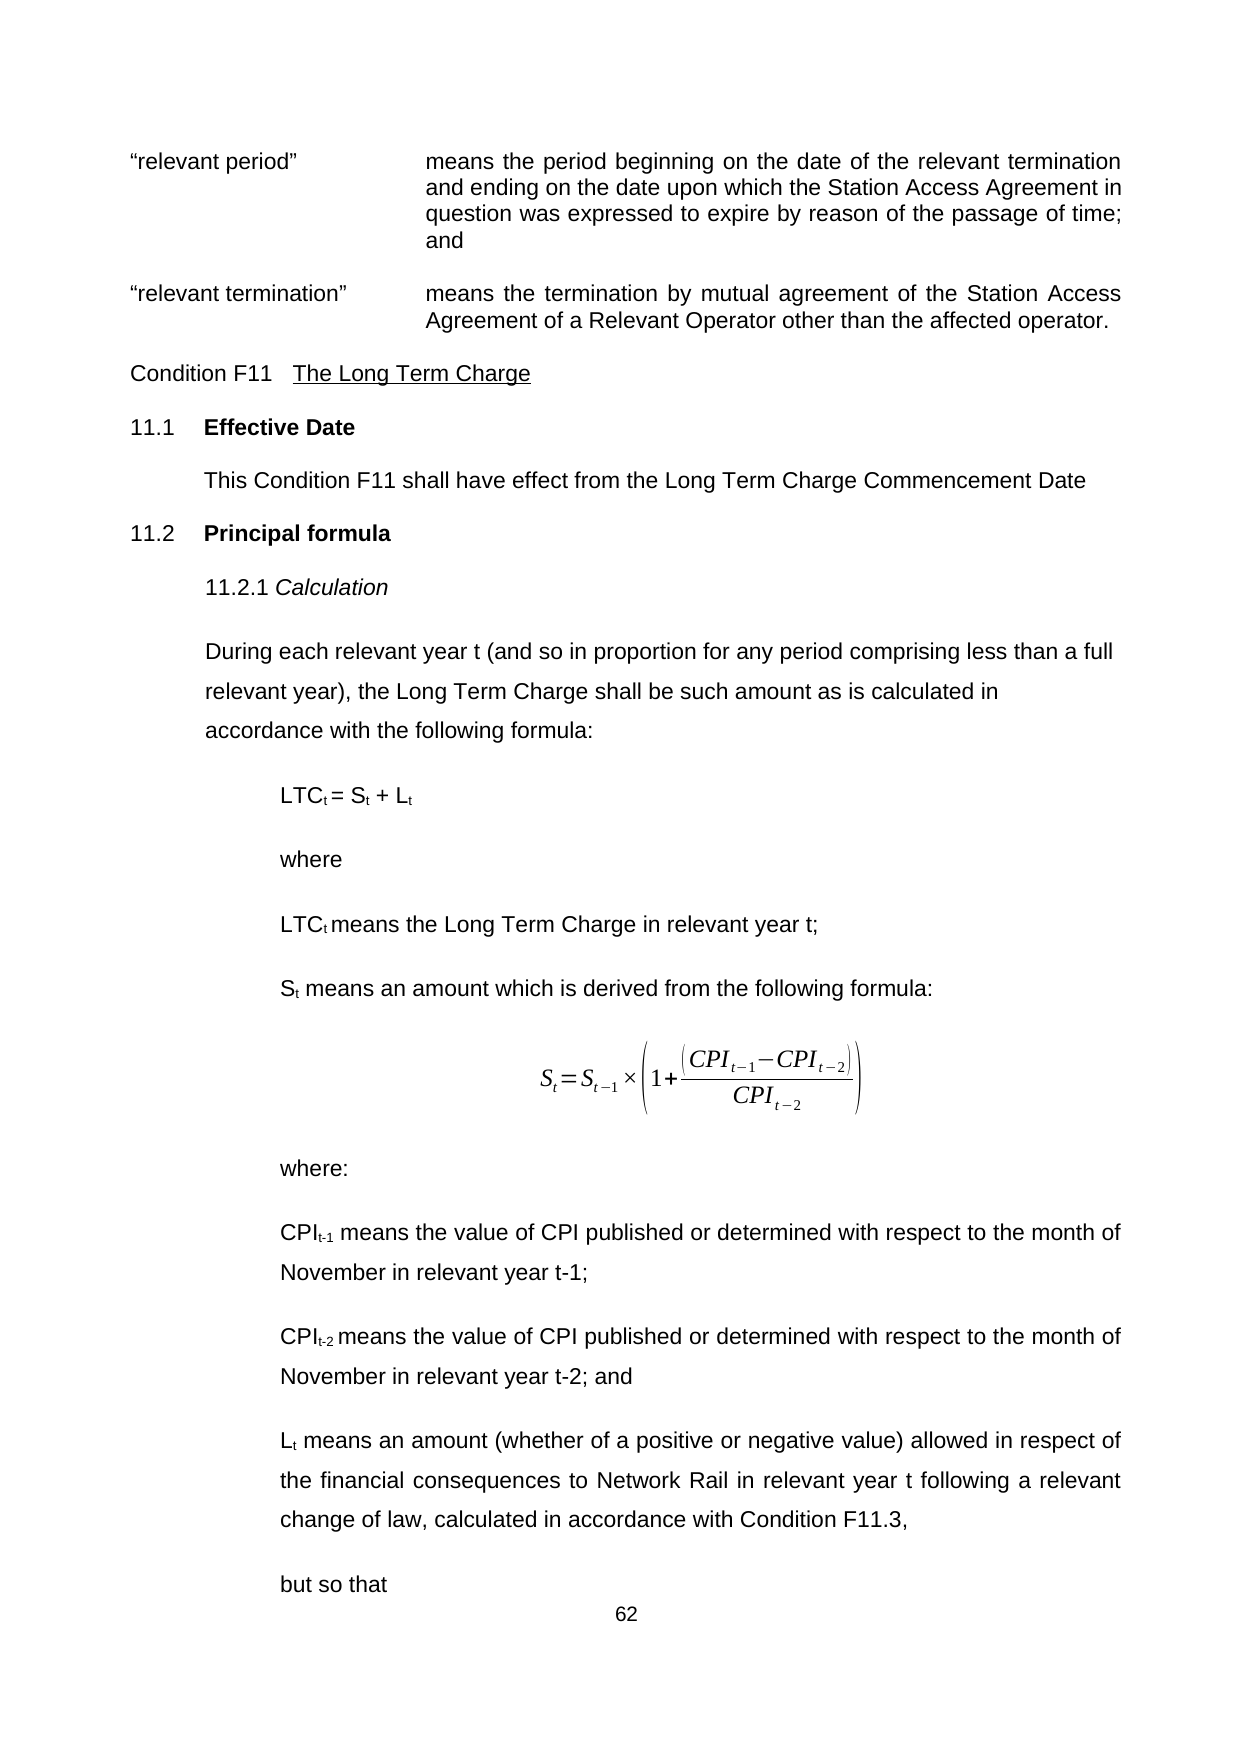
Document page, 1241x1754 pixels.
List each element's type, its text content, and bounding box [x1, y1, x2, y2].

text LTCt = St + Lt [205, 782, 1122, 808]
list where [280, 846, 1122, 872]
list but so that [280, 1571, 1122, 1597]
list CPIt-2 means the value of CPI published or determined with respect to the month of November in relevant year t-2; and [280, 1323, 1122, 1389]
list Lt means an amount (whether of a positive or negative value) allowed in respect of the financial consequences to Network Rail in relevant year t following a relevant change of law, calculated in accordance with Condition F11.3, [280, 1427, 1122, 1532]
text During each relevant year t (and so in proportion for any period comprising less than a full relevant year), the Long Term Charge shall be such amount as is calculated in accordance with the following formula: [205, 638, 1122, 743]
list LTCt means the Long Term Charge in relevant year t; [280, 911, 1122, 937]
text This Condition F11 shall have effect from the Long Term Charge Commencement Date [130, 467, 1122, 493]
text Condition F11 The Long Term Charge [130, 360, 1122, 386]
list CPIt-1 means the value of CPI published or determined with respect to the month of November in relevant year t-1; [280, 1219, 1122, 1285]
text where: [205, 1155, 1122, 1181]
list St means an amount which is derived from the following formula: [280, 975, 1122, 1001]
text “relevant termination” means the termination by mutual agreement of the Station Access Agreement of a Relevant Operator other than the affected operator. [130, 280, 1122, 333]
text 11.2.1 Calculation [130, 574, 1122, 600]
text 11.1 Effective Date [130, 413, 1122, 440]
text “relevant period” means the period beginning on the date of the relevant termination and ending on the date upon which the Station Access Agreement in question was expressed to expire by reason of the passage of time; and [130, 148, 1122, 253]
text 11.2 Principal formula [130, 520, 1122, 547]
